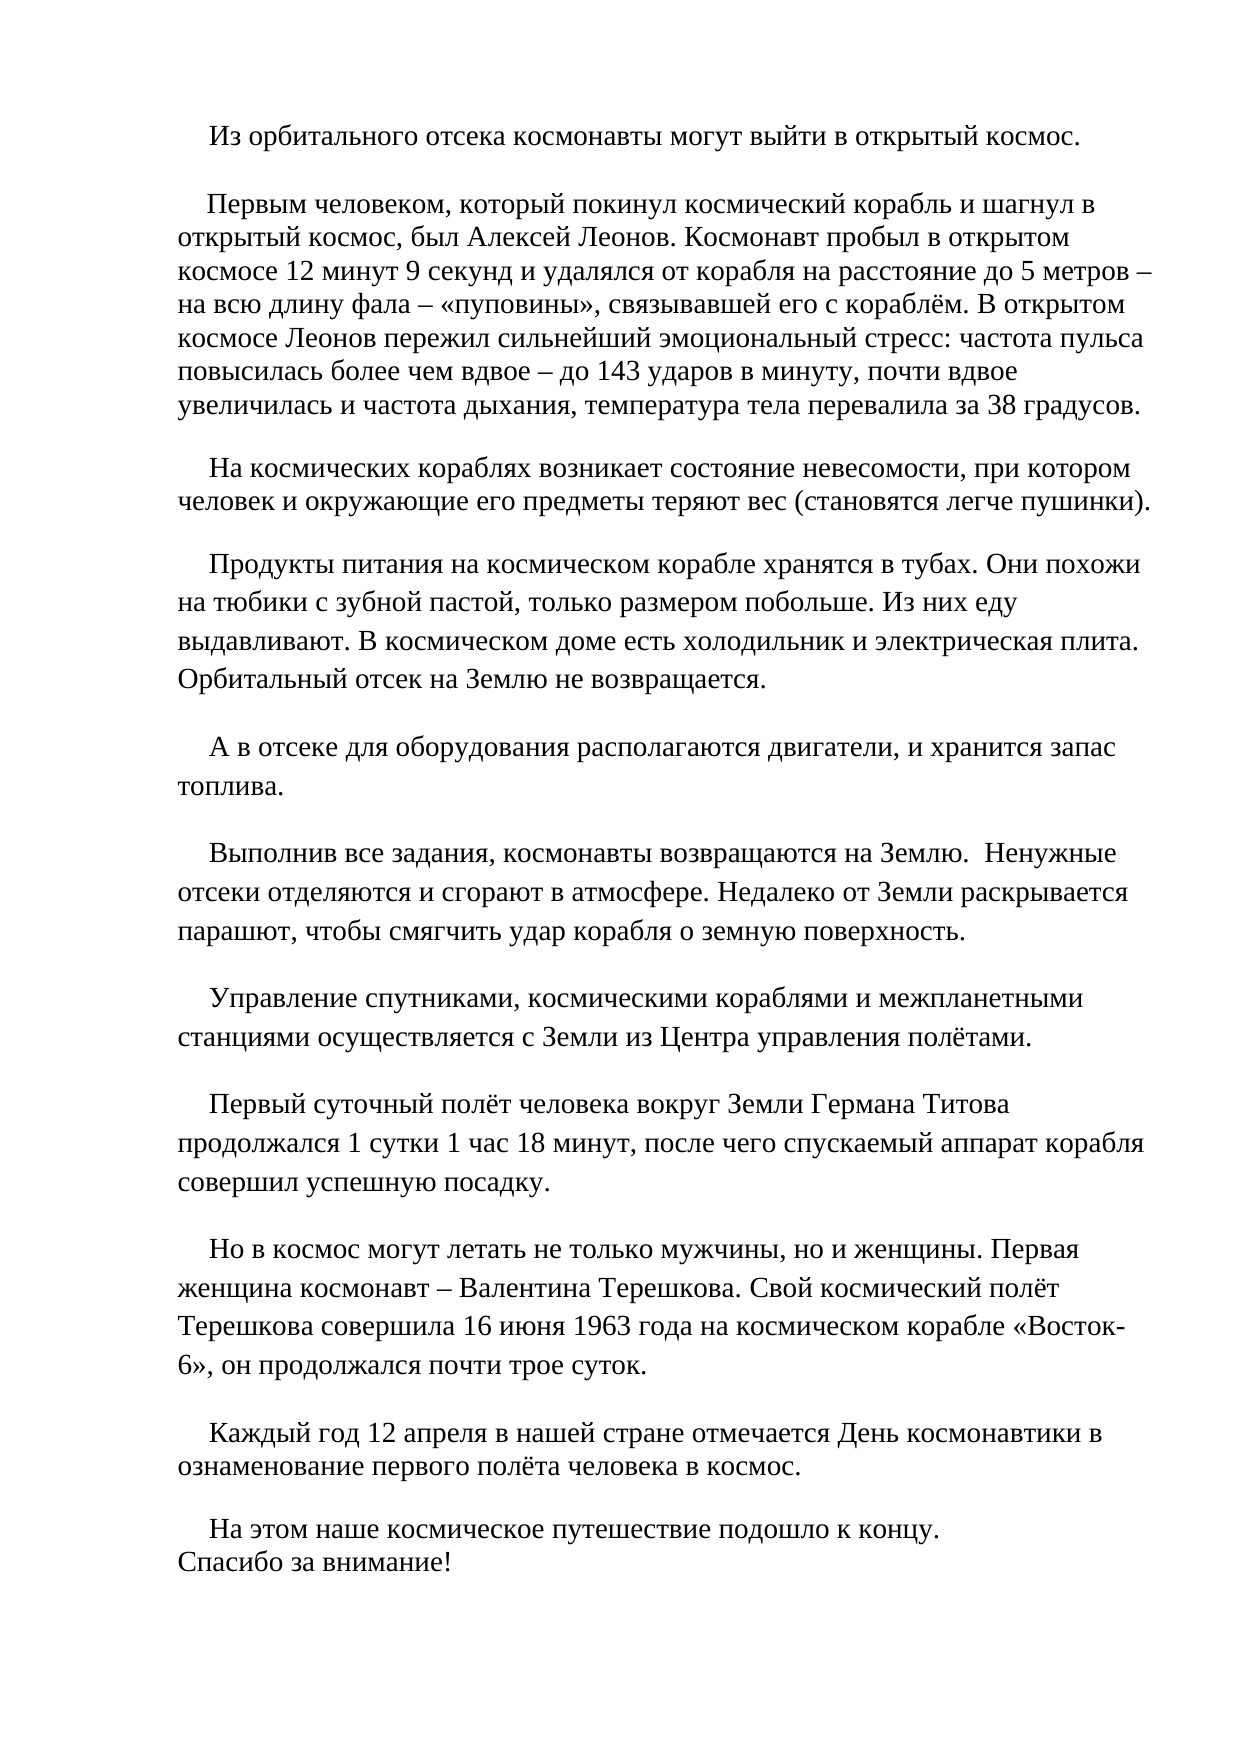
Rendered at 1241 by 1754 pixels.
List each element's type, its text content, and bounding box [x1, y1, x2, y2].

text Из орбитального отсека космонавты могут выйти в открытый космос. [177, 118, 1152, 152]
text На этом наше космическое путешествие подошло к концу. Спасибо за внимание! [177, 1511, 1152, 1578]
text Но в космос могут летать не только мужчины, но и женщины. Первая женщина космонавт – Валентина Терешкова. Свой космический полёт Терешкова совершила 16 июня 1963 года на космическом корабле «Восток-6», он продолжался почти трое суток. [177, 1231, 1152, 1381]
text Продукты питания на космическом корабле хранятся в тубах. Они похожи на тюбики с зубной пастой, только размером побольше. Из них еду выдавливают. В космическом доме есть холодильник и электрическая плита. Орбитальный отсек на Землю не возвращается. [177, 546, 1152, 695]
text Каждый год 12 апреля в нашей стране отмечается День космонавтики в ознаменование первого полёта человека в космос. [177, 1415, 1152, 1482]
text Выполнив все задания, космонавты возвращаются на Землю. Ненужные отсеки отделяются и сгорают в атмосфере. Недалеко от Земли раскрывается парашют, чтобы смягчить удар корабля о земную поверхность. [177, 836, 1152, 946]
text На космических кораблях возникает состояние невесомости, при котором человек и окружающие его предметы теряют вес (становятся легче пушинки). [177, 450, 1152, 517]
text А в отсеке для оборудования располагаются двигатели, и хранится запас топлива. [177, 729, 1152, 801]
text Управление спутниками, космическими кораблями и межпланетными станциями осуществляется с Земли из Центра управления полётами. [177, 980, 1152, 1052]
text Первый суточный полёт человека вокруг Земли Германа Титова продолжался 1 сутки 1 час 18 минут, после чего спускаемый аппарат корабля совершил успешную посадку. [177, 1087, 1152, 1197]
text Первым человеком, который покинул космический корабль и шагнул в открытый космос, был Алексей Леонов. Космонавт пробыл в открытом космосе 12 минут 9 секунд и удалялся от корабля на расстояние до 5 метров – на всю длину фала – «пуповины», связывавшей его с кораблём. В открытом космосе Леонов пережил сильнейший эмоциональный стресс: частота пульса повысилась более чем вдвое – до 143 ударов в минуту, почти вдвое увеличилась и частота дыхания, температура тела перевалила за 38 градусов. [177, 186, 1152, 421]
